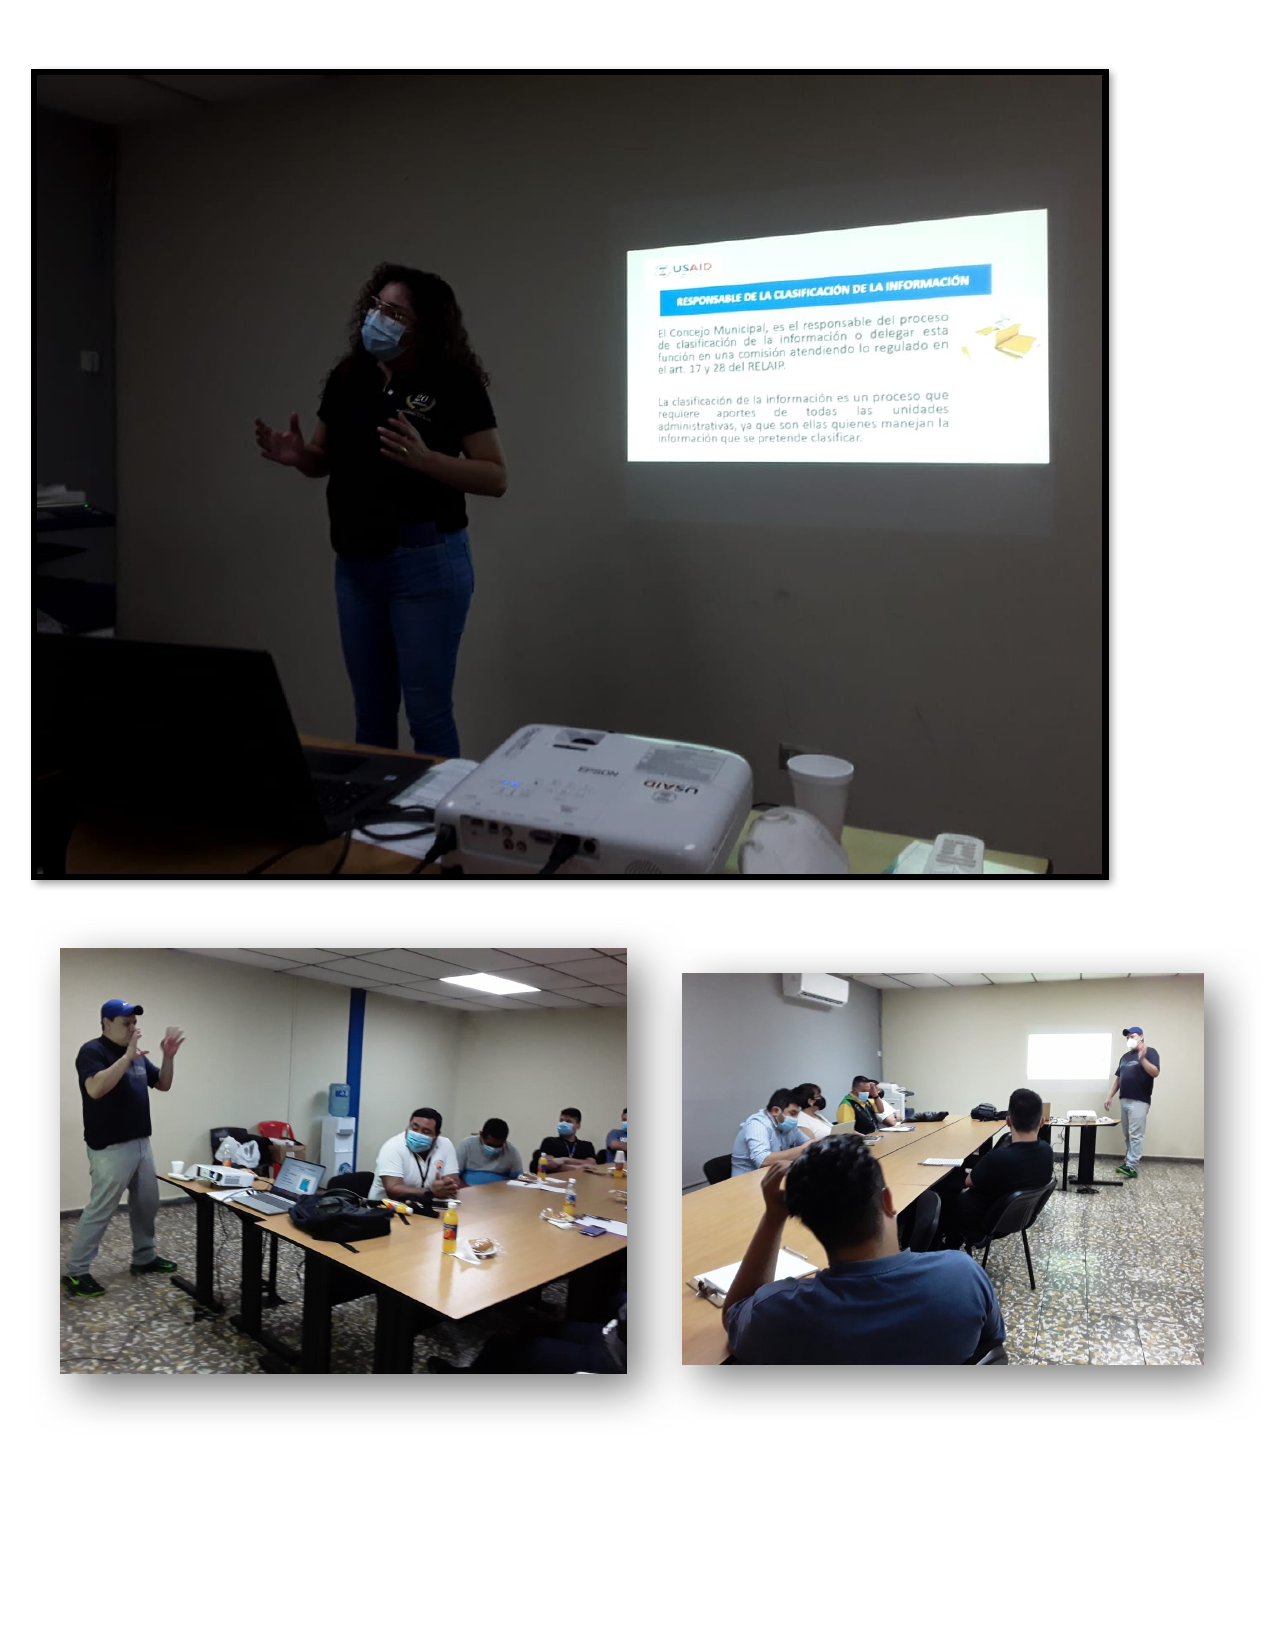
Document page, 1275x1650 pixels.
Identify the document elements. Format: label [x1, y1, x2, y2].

picture [682, 973, 1204, 1365]
picture [37, 75, 1102, 874]
picture [60, 948, 627, 1374]
